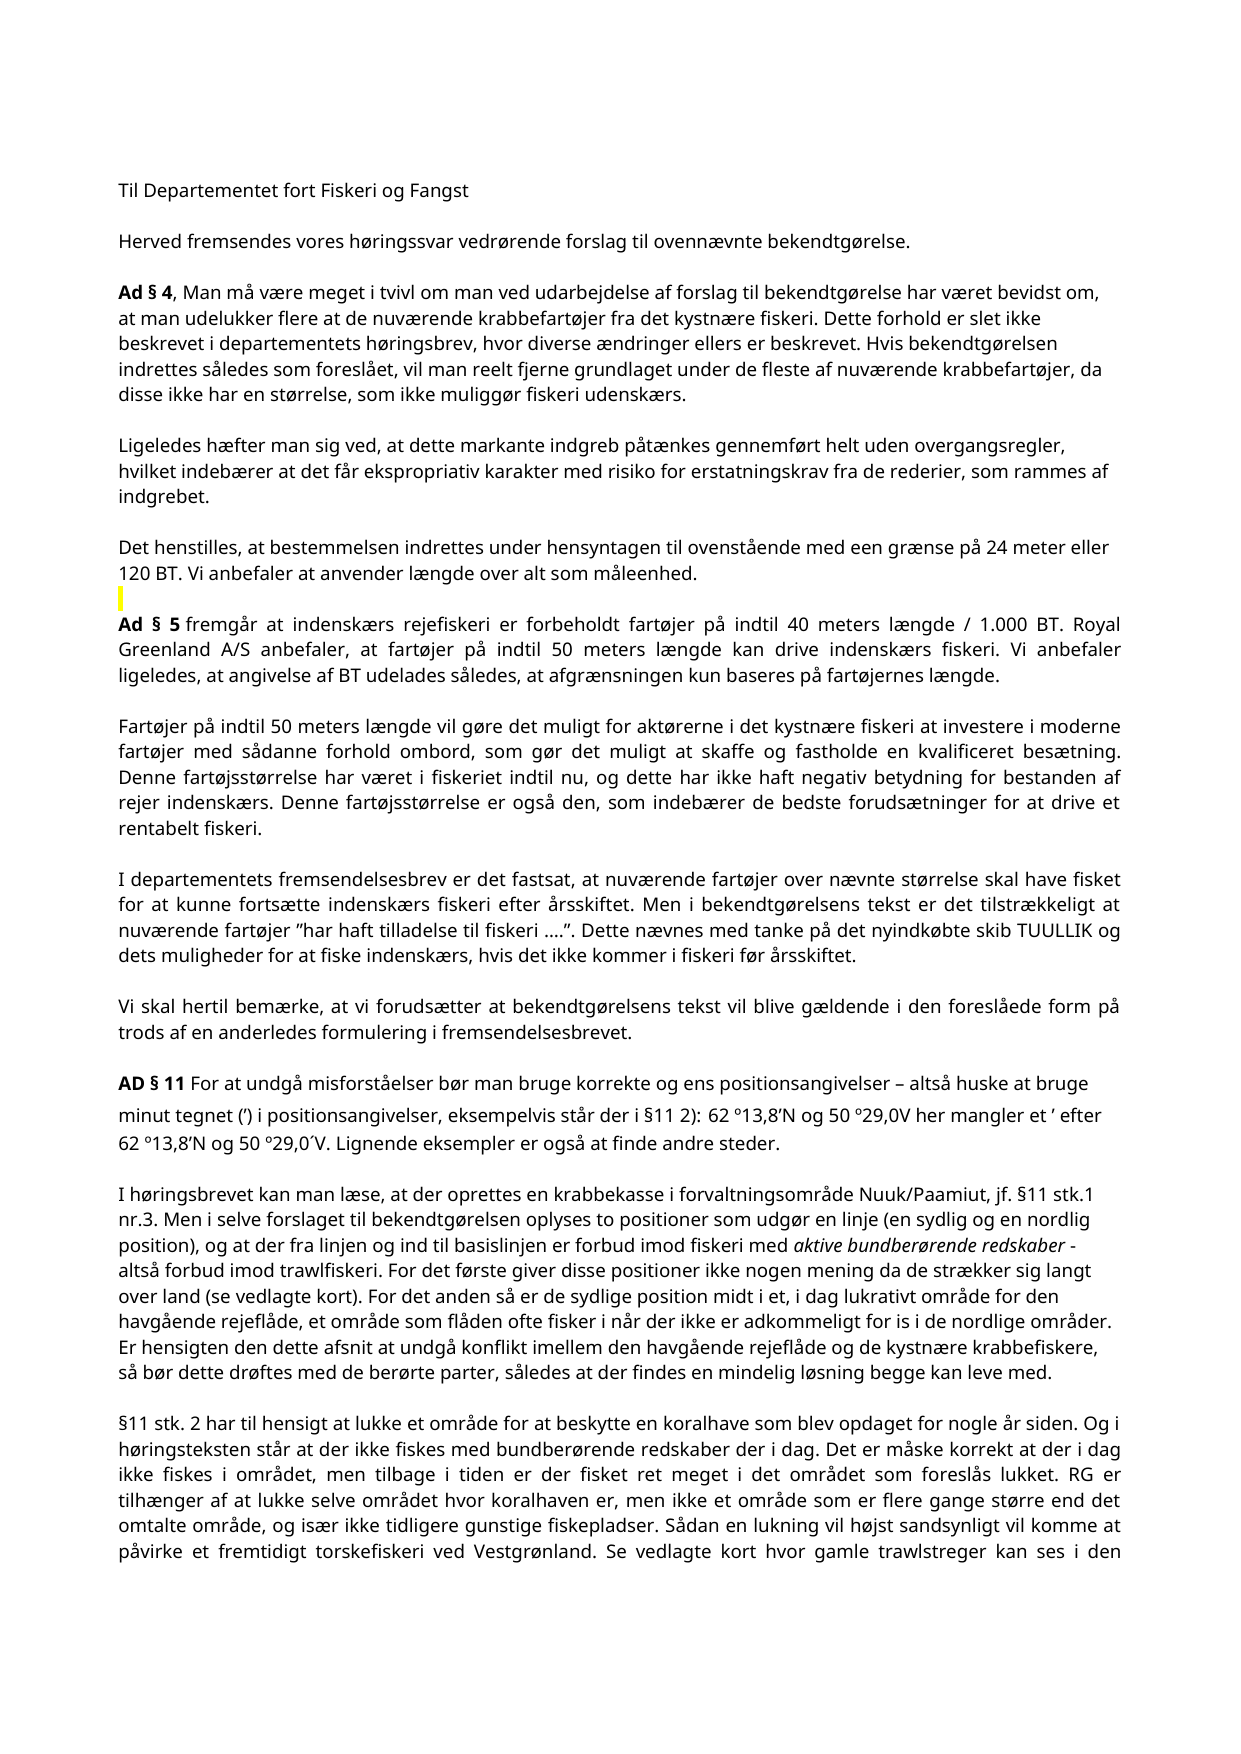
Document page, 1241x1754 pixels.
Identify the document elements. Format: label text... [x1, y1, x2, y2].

text Vi skal hertil bemærke, at vi forudsætter at bekendtgørelsens tekst vil blive gældende i den foreslåede form på trods af en anderledes formulering i fremsendelsesbrevet. [118, 994, 1122, 1045]
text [118, 1411, 1122, 1564]
text Det henstilles, at bestemmelsen indrettes under hensyntagen til ovenstående med een grænse på 24 meter eller 120 BT. Vi anbefaler at anvender længde over alt som måleenhed. [118, 534, 1122, 586]
text I høringsbrevet kan man læse, at der oprettes en krabbekasse i forvaltningsområde Nuuk/Paamiut, jf. §11 stk.1 nr.3. Men i selve forslaget til bekendtgørelsen oplyses to positioner som udgør en linje (en sydlig og en nordlig position), og at der fra linjen og ind til basislinjen er forbud imod fiskeri med aktive bundberørende redskaber - altså forbud imod trawlfiskeri. For det første giver disse positioner ikke nogen mening da de strækker sig langt over land (se vedlagte kort). For det anden så er de sydlige position midt i et, i dag lukrativt område for den havgående rejeflåde, et område som flåden ofte fisker i når der ikke er adkommeligt for is i de nordlige områder. Er hensigten den dette afsnit at undgå konflikt imellem den havgående rejeflåde og de kystnære krabbefiskere, så bør dette drøftes med de berørte parter, således at der findes en mindelig løsning begge kan leve med. [118, 1181, 1122, 1385]
text Fartøjer på indtil 50 meters længde vil gøre det muligt for aktørerne i det kystnære fiskeri at investere i moderne fartøjer med sådanne forhold ombord, som gør det muligt at skaffe og fastholde en kvalificeret besætning. Denne fartøjsstørrelse har været i fiskeriet indtil nu, og dette har ikke haft negativ betydning for bestanden af rejer indenskærs. Denne fartøjsstørrelse er også den, som indebærer de bedste forudsætninger for at drive et rentabelt fiskeri. [118, 713, 1122, 841]
text Til Departementet fort Fiskeri og Fangst [118, 177, 1122, 203]
text Ligeledes hæfter man sig ved, at dette markante indgreb påtænkes gennemført helt uden overgangsregler, hvilket indebærer at det får ekspropriativ karakter med risiko for erstatningskrav fra de rederier, som rammes af indgrebet. [118, 432, 1122, 509]
text AD § 11 For at undgå misforståelser bør man bruge korrekte og ens positionsangivelser – altså huske at bruge minut tegnet (’) i positionsangivelser, eksempelvis står der i §11 2): 62 º13,8’N og 50 º29,0V her mangler et ’ efter 62 º13,8’N og 50 º29,0´V. Lignende eksempler er også at finde andre steder. [118, 1070, 1122, 1156]
text I departementets fremsendelsesbrev er det fastsat, at nuværende fartøjer over nævnte størrelse skal have fisket for at kunne fortsætte indenskærs fiskeri efter årsskiftet. Men i bekendtgørelsens tekst er det tilstrækkeligt at nuværende fartøjer ”har haft tilladelse til fiskeri ….”. Dette nævnes med tanke på det nyindkøbte skib TUULLIK og dets muligheder for at fiske indenskærs, hvis det ikke kommer i fiskeri før årsskiftet. [118, 866, 1122, 968]
text Ad § 5 fremgår at indenskærs rejefiskeri er forbeholdt fartøjer på indtil 40 meters længde / 1.000 BT. Royal Greenland A/S anbefaler, at fartøjer på indtil 50 meters længde kan drive indenskærs fiskeri. Vi anbefaler ligeledes, at angivelse af BT udelades således, at afgrænsningen kun baseres på fartøjernes længde. [118, 611, 1122, 688]
text Herved fremsendes vores høringssvar vedrørende forslag til ovennævnte bekendtgørelse. [118, 228, 1122, 254]
text Ad § 4, Man må være meget i tvivl om man ved udarbejdelse af forslag til bekendtgørelse har været bevidst om, at man udelukker flere at de nuværende krabbefartøjer fra det kystnære fiskeri. Dette forhold er slet ikke beskrevet i departementets høringsbrev, hvor diverse ændringer ellers er beskrevet. Hvis bekendtgørelsen indrettes således som foreslået, vil man reelt fjerne grundlaget under de fleste af nuværende krabbefartøjer, da disse ikke har en størrelse, som ikke muliggør fiskeri udenskærs. [118, 279, 1122, 407]
